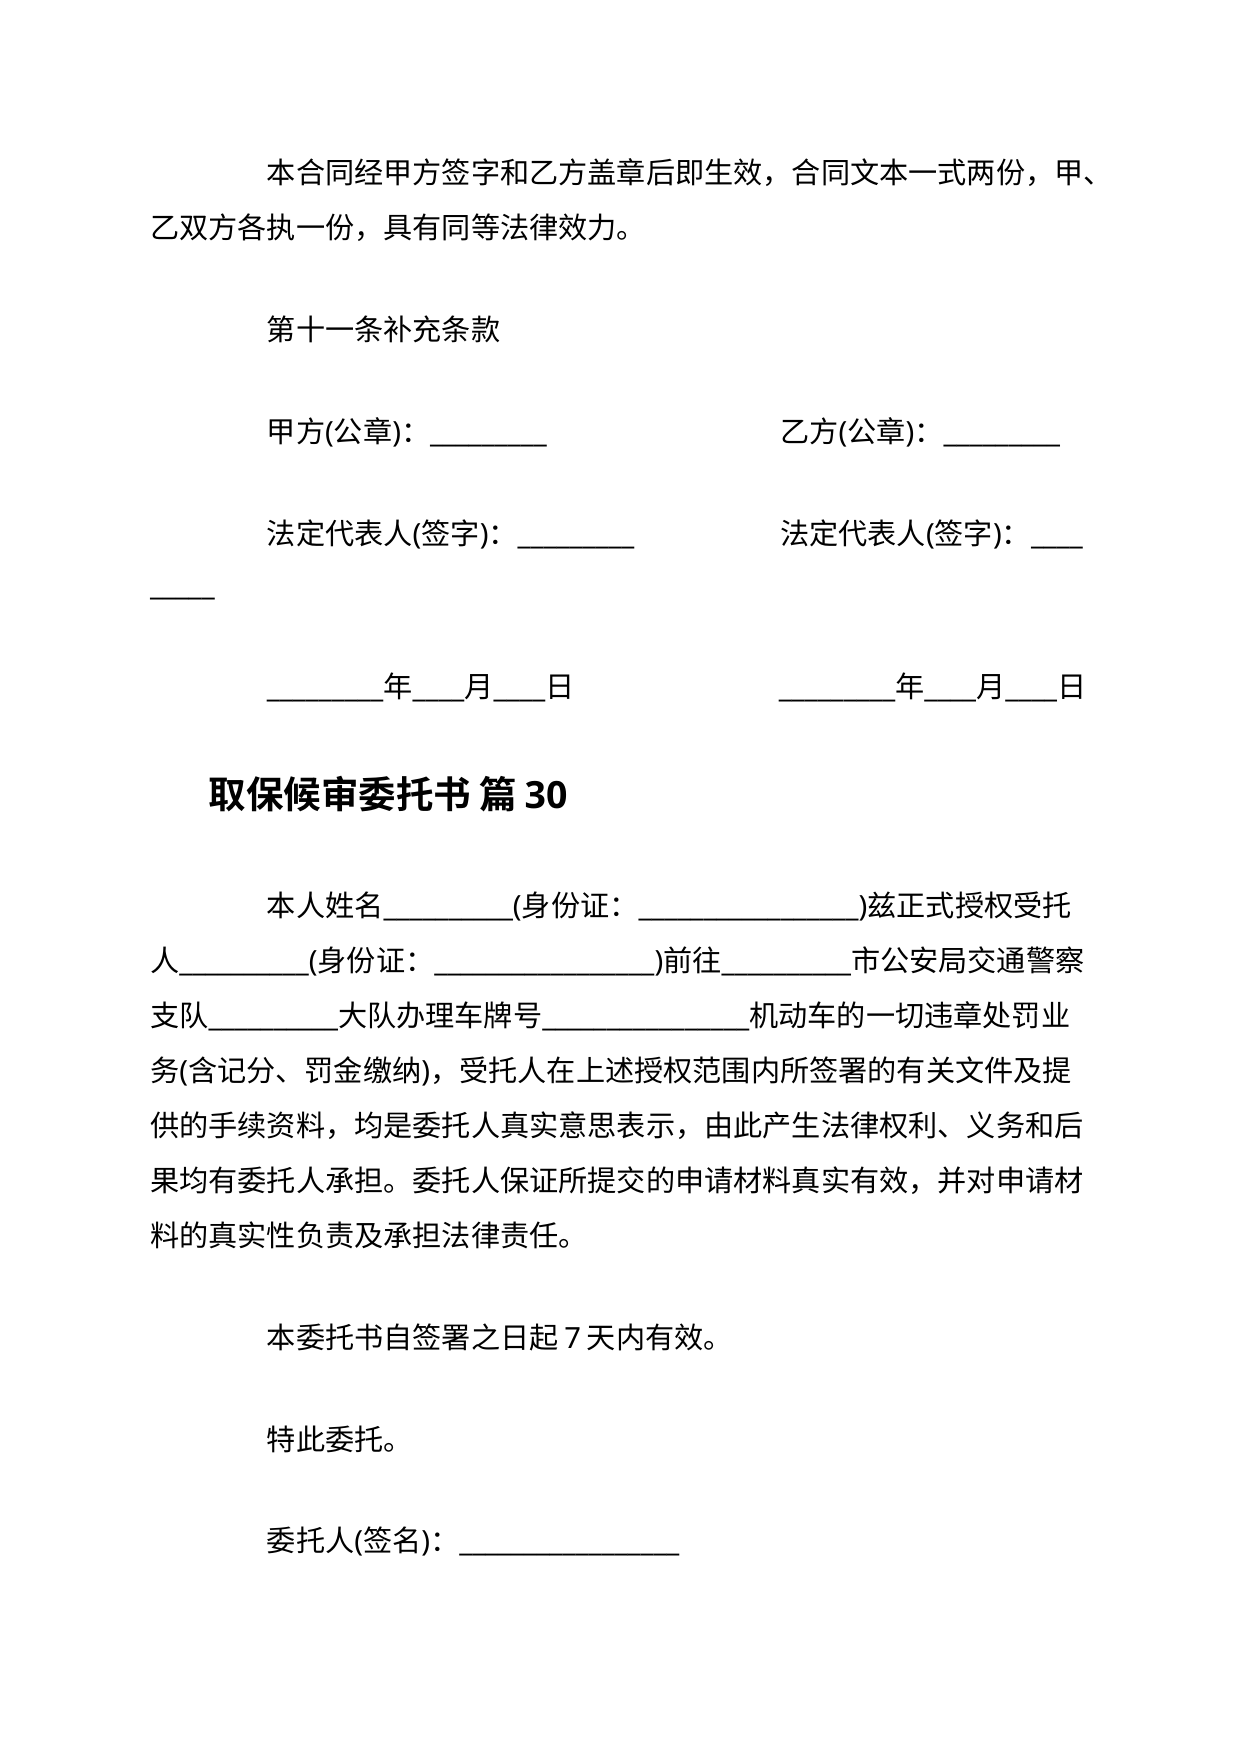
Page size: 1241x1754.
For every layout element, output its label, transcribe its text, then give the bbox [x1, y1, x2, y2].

text _________年____月____日 _________年____月____日 [150, 663, 1090, 706]
text 法定代表人(签字)：_________ 法定代表人(签字)：_________ [150, 510, 1090, 604]
text 特此委托。 [150, 1416, 1090, 1458]
text 甲方(公章)：_________ 乙方(公章)：_________ [150, 408, 1090, 451]
text 本合同经甲方签字和乙方盖章后即生效，合同文本一式两份，甲、乙双方各执一份，具有同等法律效力。 [150, 150, 1090, 247]
text 本人姓名__________(身份证：_________________)兹正式授权受托人__________(身份证：_________________)前往__________市公安局交通警察支队__________大队办理车牌号________________机动车的一切违章处罚业务(含记分、罚金缴纳)，受托人在上述授权范围内所签署的有关文件及提供的手续资料，均是委托人真实意思表示，由此产生法律权利、义务和后果均有委托人承担。委托人保证所提交的申请材料真实有效，并对申请材料的真实性负责及承担法律责任。 [150, 883, 1090, 1255]
text 本委托书自签署之日起7天内有效。 [150, 1314, 1090, 1357]
text 委托人(签名)：_________________ [150, 1518, 1090, 1560]
text 取保候审委托书 篇30 [150, 765, 1090, 819]
text 第十一条补充条款 [150, 307, 1090, 349]
